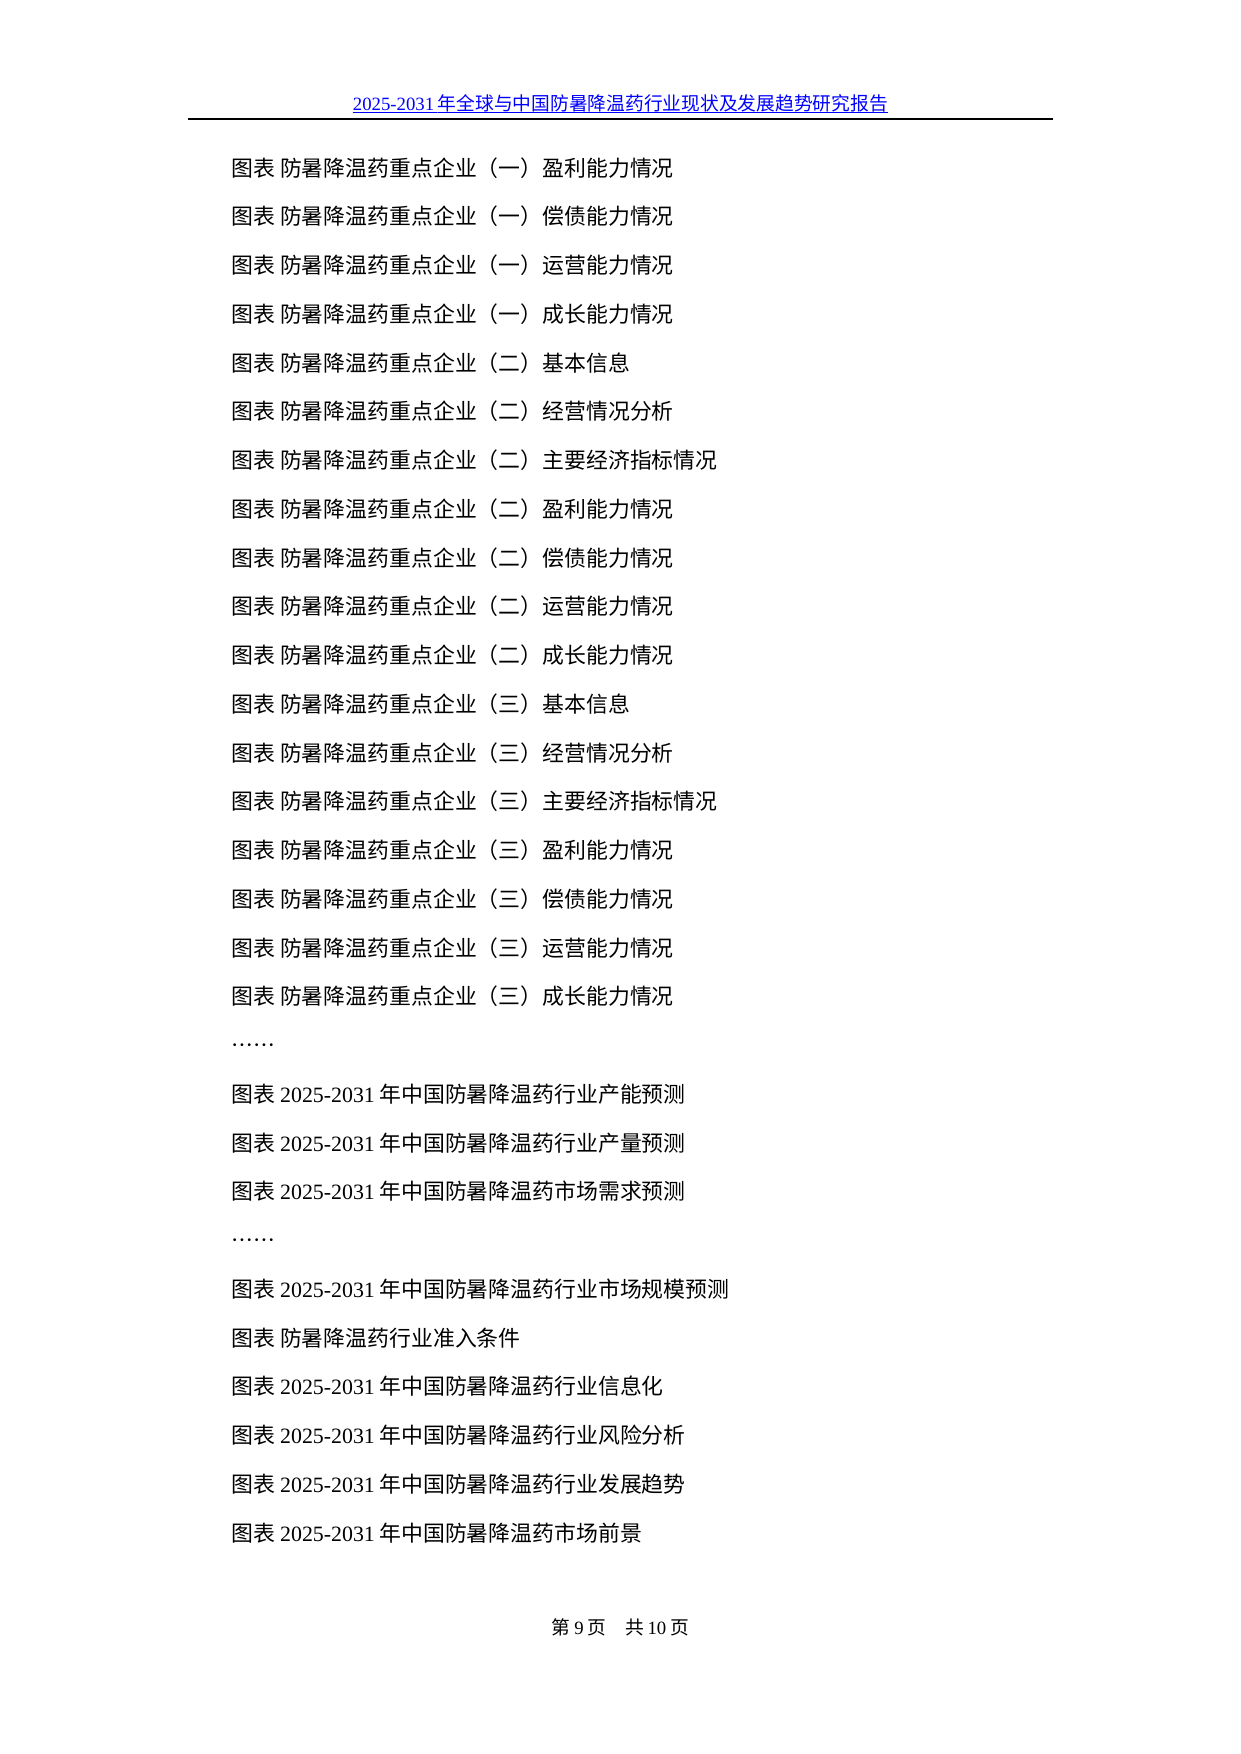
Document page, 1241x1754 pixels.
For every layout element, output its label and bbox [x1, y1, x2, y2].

text [187, 150, 1053, 1548]
